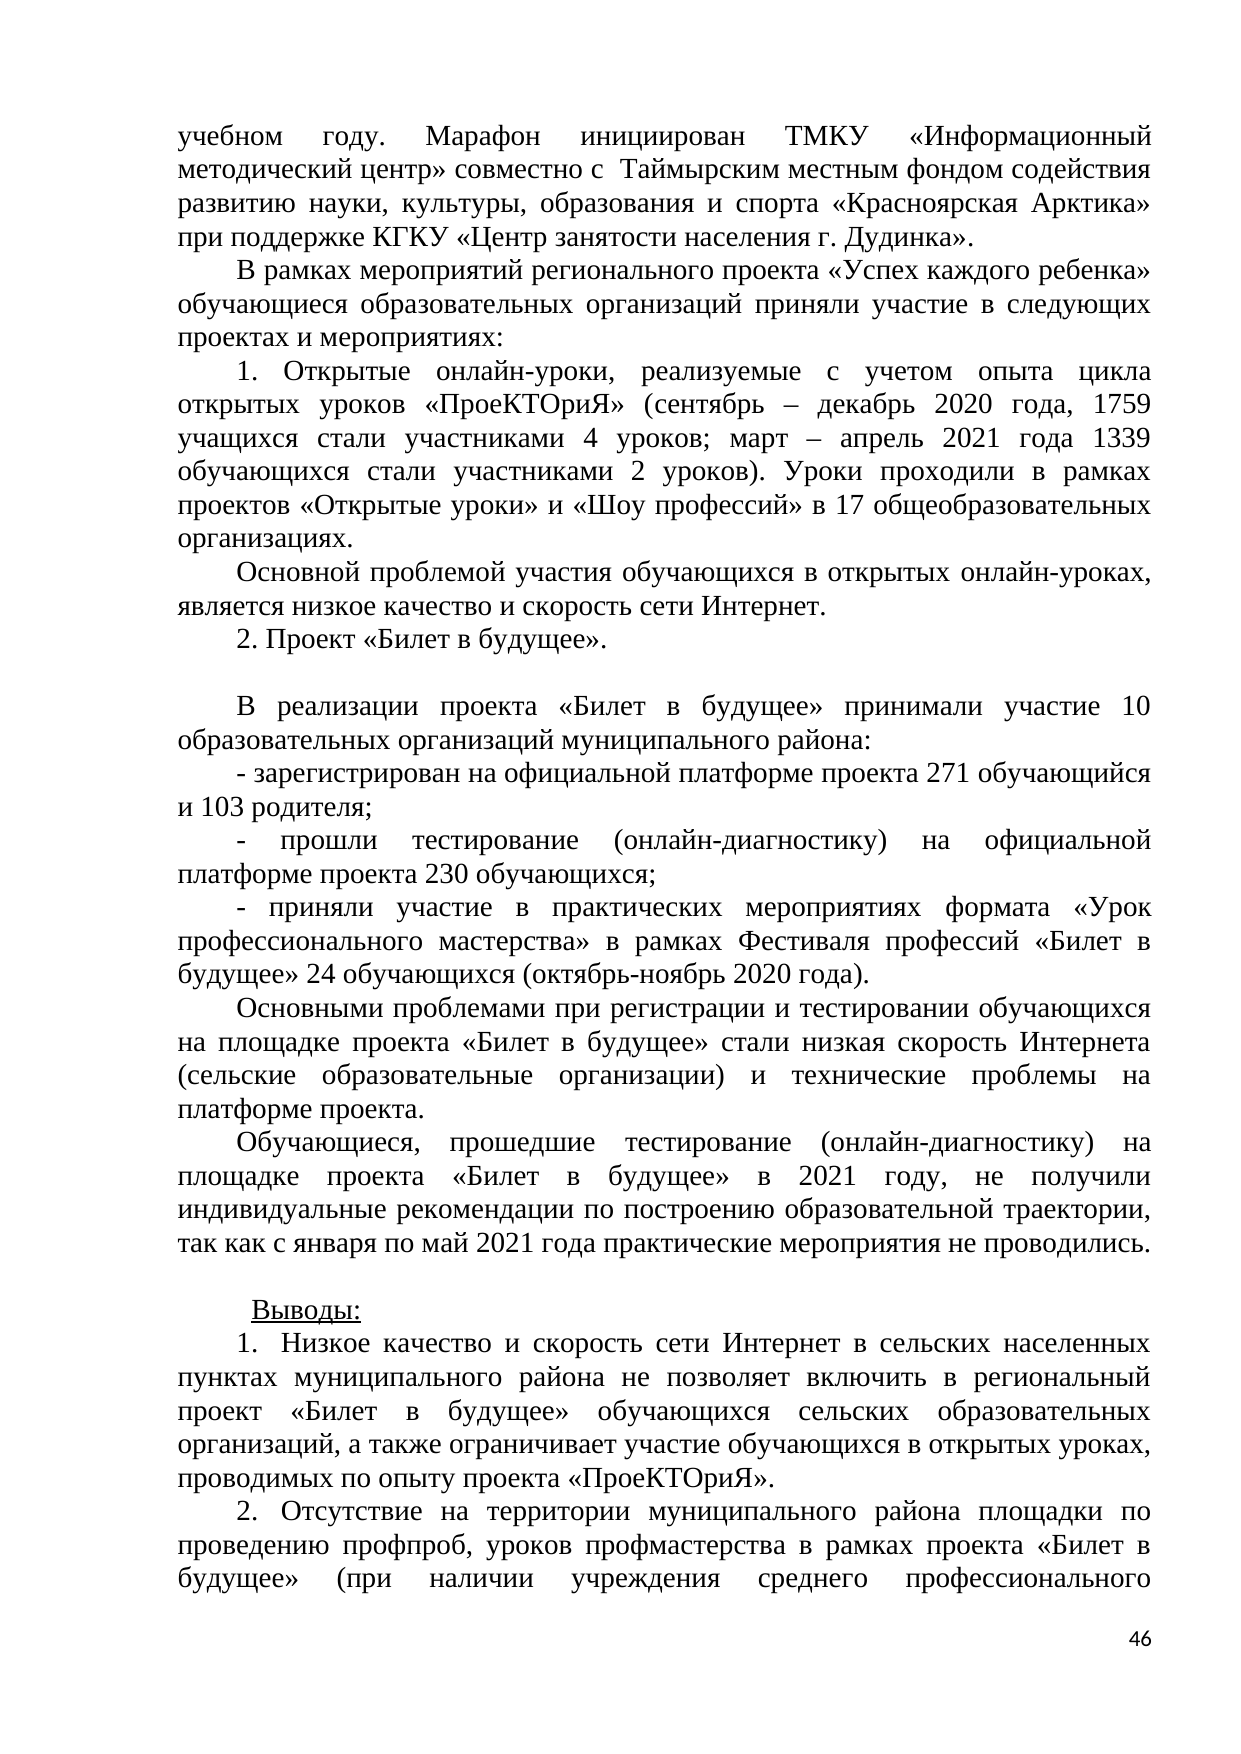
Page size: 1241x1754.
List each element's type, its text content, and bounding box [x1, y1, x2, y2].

text Основной проблемой участия обучающихся в открытых онлайн-уроках, является низкое качество и скорость сети Интернет. [177, 554, 1152, 621]
text 1. Открытые онлайн-уроки, реализуемые с учетом опыта цикла открытых уроков «ПроеКТОриЯ» (сентябрь – декабрь 2020 года, 1759 учащихся стали участниками 4 уроков; март – апрель 2021 года 1339 обучающихся стали участниками 2 уроков). Уроки проходили в рамках проектов «Открытые уроки» и «Шоу профессий» в 17 общеобразовательных организациях. [177, 353, 1152, 554]
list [177, 1493, 1152, 1594]
list В реализации проекта «Билет в будущее» принимали участие 10 образовательных организаций муниципального района: [177, 688, 1152, 755]
text - приняли участие в практических мероприятиях формата «Урок профессионального мастерства» в рамках Фестиваля профессий «Билет в будущее» 24 обучающихся (октябрь-ноябрь 2020 года). [177, 889, 1152, 990]
text - зарегистрирован на официальной платформе проекта 271 обучающийся и 103 родителя; [177, 755, 1152, 822]
text Выводы: [177, 1292, 1152, 1326]
text - прошли тестирование (онлайн-диагностику) на официальной платформе проекта 230 обучающихся; [177, 822, 1152, 889]
text 2. Проект «Билет в будущее». [177, 621, 1152, 655]
list Основными проблемами при регистрации и тестировании обучающихся на площадке проекта «Билет в будущее» стали низкая скорость Интернета (сельские образовательные организации) и технические проблемы на платформе проекта. [177, 990, 1152, 1124]
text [177, 118, 1152, 252]
text В рамках мероприятий регионального проекта «Успех каждого ребенка» обучающиеся образовательных организаций приняли участие в следующих проектах и мероприятиях: [177, 252, 1152, 353]
list Обучающиеся, прошедшие тестирование (онлайн-диагностику) на площадке проекта «Билет в будущее» в 2021 году, не получили индивидуальные рекомендации по построению образовательной траектории, так как с января по май 2021 года практические мероприятия не проводились. [177, 1124, 1152, 1258]
list Низкое качество и скорость сети Интернет в сельских населенных пунктах муниципального района не позволяет включить в региональный проект «Билет в будущее» обучающихся сельских образовательных организаций, а также ограничивает участие обучающихся в открытых уроках, проводимых по опыту проекта «ПроеКТОриЯ». [177, 1326, 1152, 1493]
